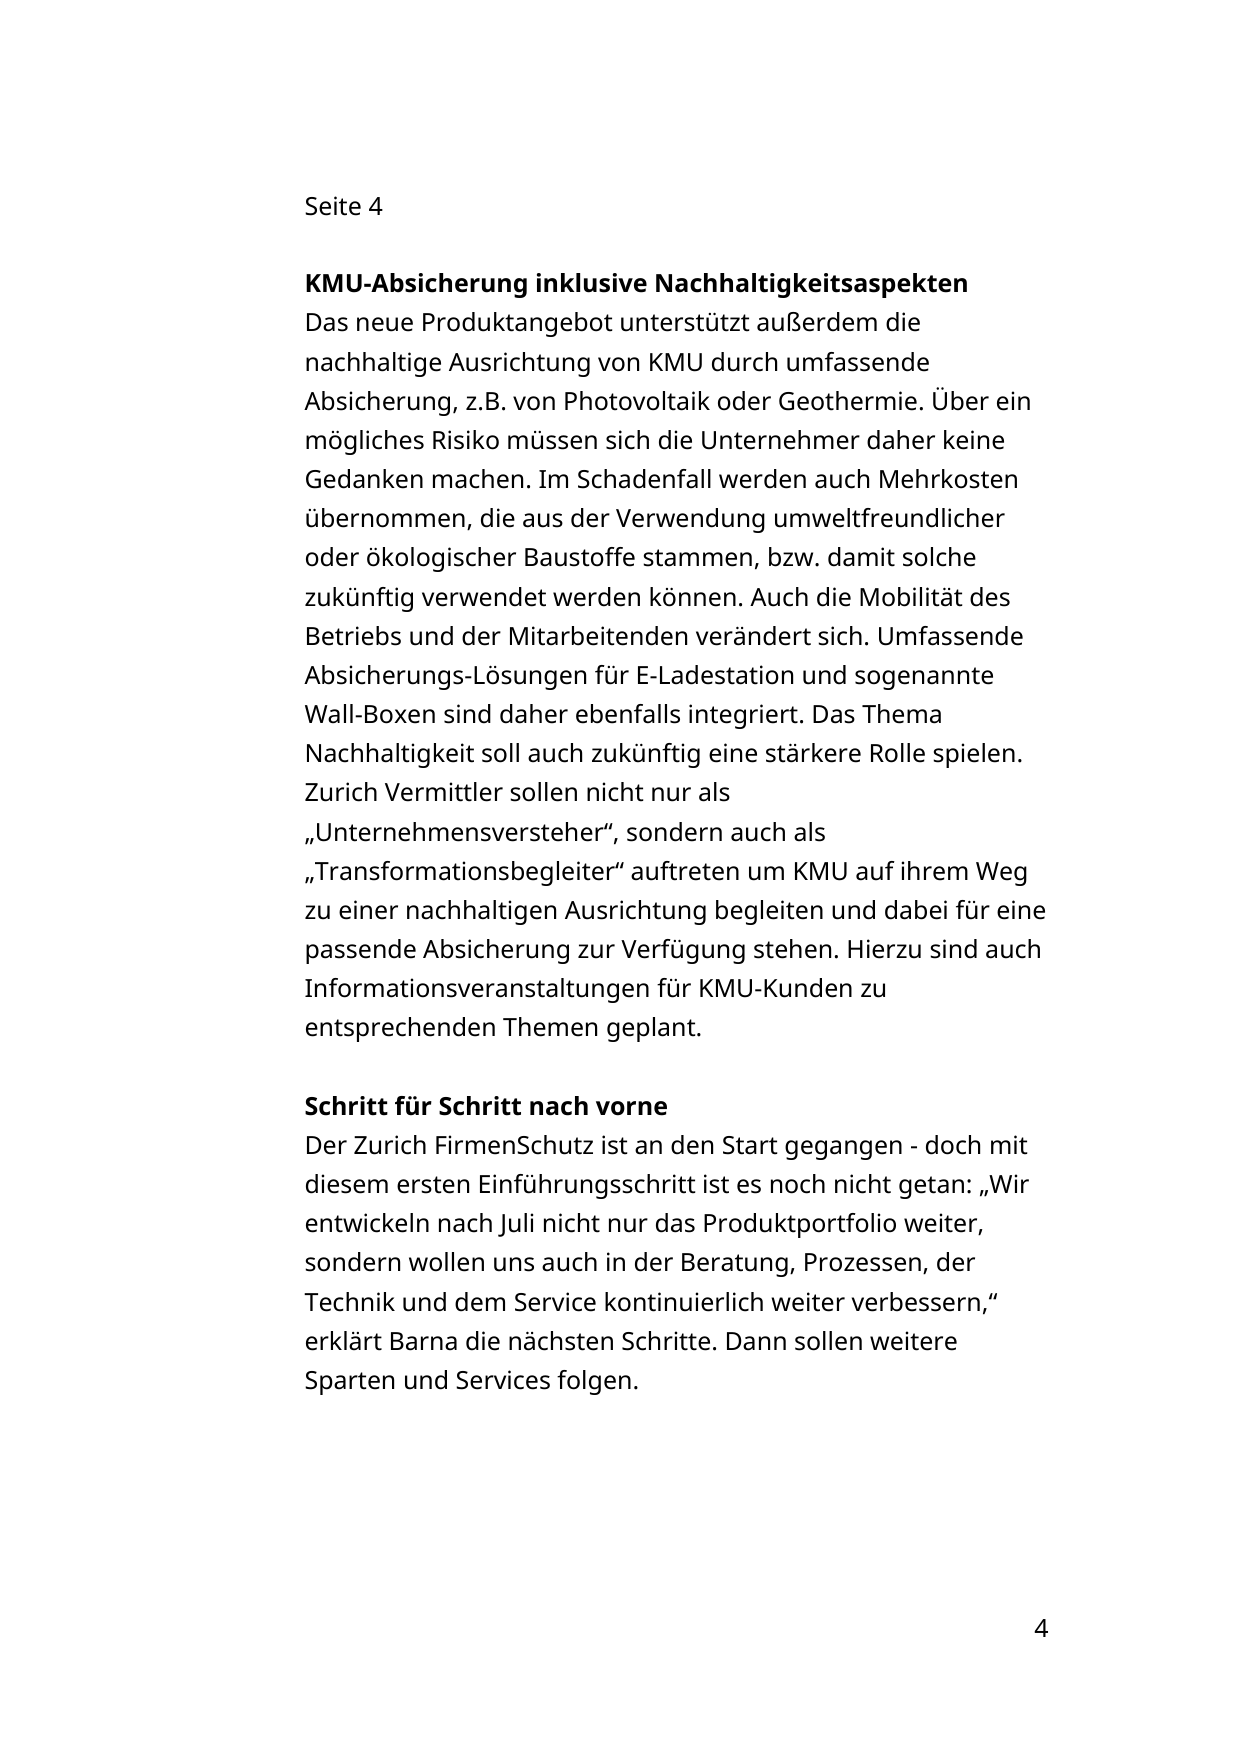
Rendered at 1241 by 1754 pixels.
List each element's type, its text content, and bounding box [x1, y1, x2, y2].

text Das neue Produktangebot unterstützt außerdem die nachhaltige Ausrichtung von KMU durch umfassende Absicherung, z.B. von Photovoltaik oder Geothermie. Über ein mögliches Risiko müssen sich die Unternehmer daher keine Gedanken machen. Im Schadenfall werden auch Mehrkosten übernommen, die aus der Verwendung umweltfreundlicher oder ökologischer Baustoffe stammen, bzw. damit solche zukünftig verwendet werden können. Auch die Mobilität des Betriebs und der Mitarbeitenden verändert sich. Umfassende Absicherungs-Lösungen für E-Ladestation und sogenannte Wall-Boxen sind daher ebenfalls integriert. Das Thema Nachhaltigkeit soll auch zukünftig eine stärkere Rolle spielen. Zurich Vermittler sollen nicht nur als „Unternehmensversteher“, sondern auch als „Transformationsbegleiter“ auftreten um KMU auf ihrem Weg zu einer nachhaltigen Ausrichtung begleiten und dabei für eine passende Absicherung zur Verfügung stehen. Hierzu sind auch Informationsveranstaltungen für KMU-Kunden zu entsprechenden Themen geplant. [304, 305, 1048, 1044]
text KMU-Absicherung inklusive Nachhaltigkeitsaspekten [304, 266, 1048, 300]
text Schritt für Schritt nach vorne [304, 1088, 1048, 1122]
text Der Zurich FirmenSchutz ist an den Start gegangen - doch mit diesem ersten Einführungsschritt ist es noch nicht getan: „Wir entwickeln nach Juli nicht nur das Produktportfolio weiter, sondern wollen uns auch in der Beratung, Prozessen, der Technik und dem Service kontinuierlich weiter verbessern,“ erklärt Barna die nächsten Schritte. Dann sollen weitere Sparten und Services folgen. [304, 1127, 1048, 1397]
